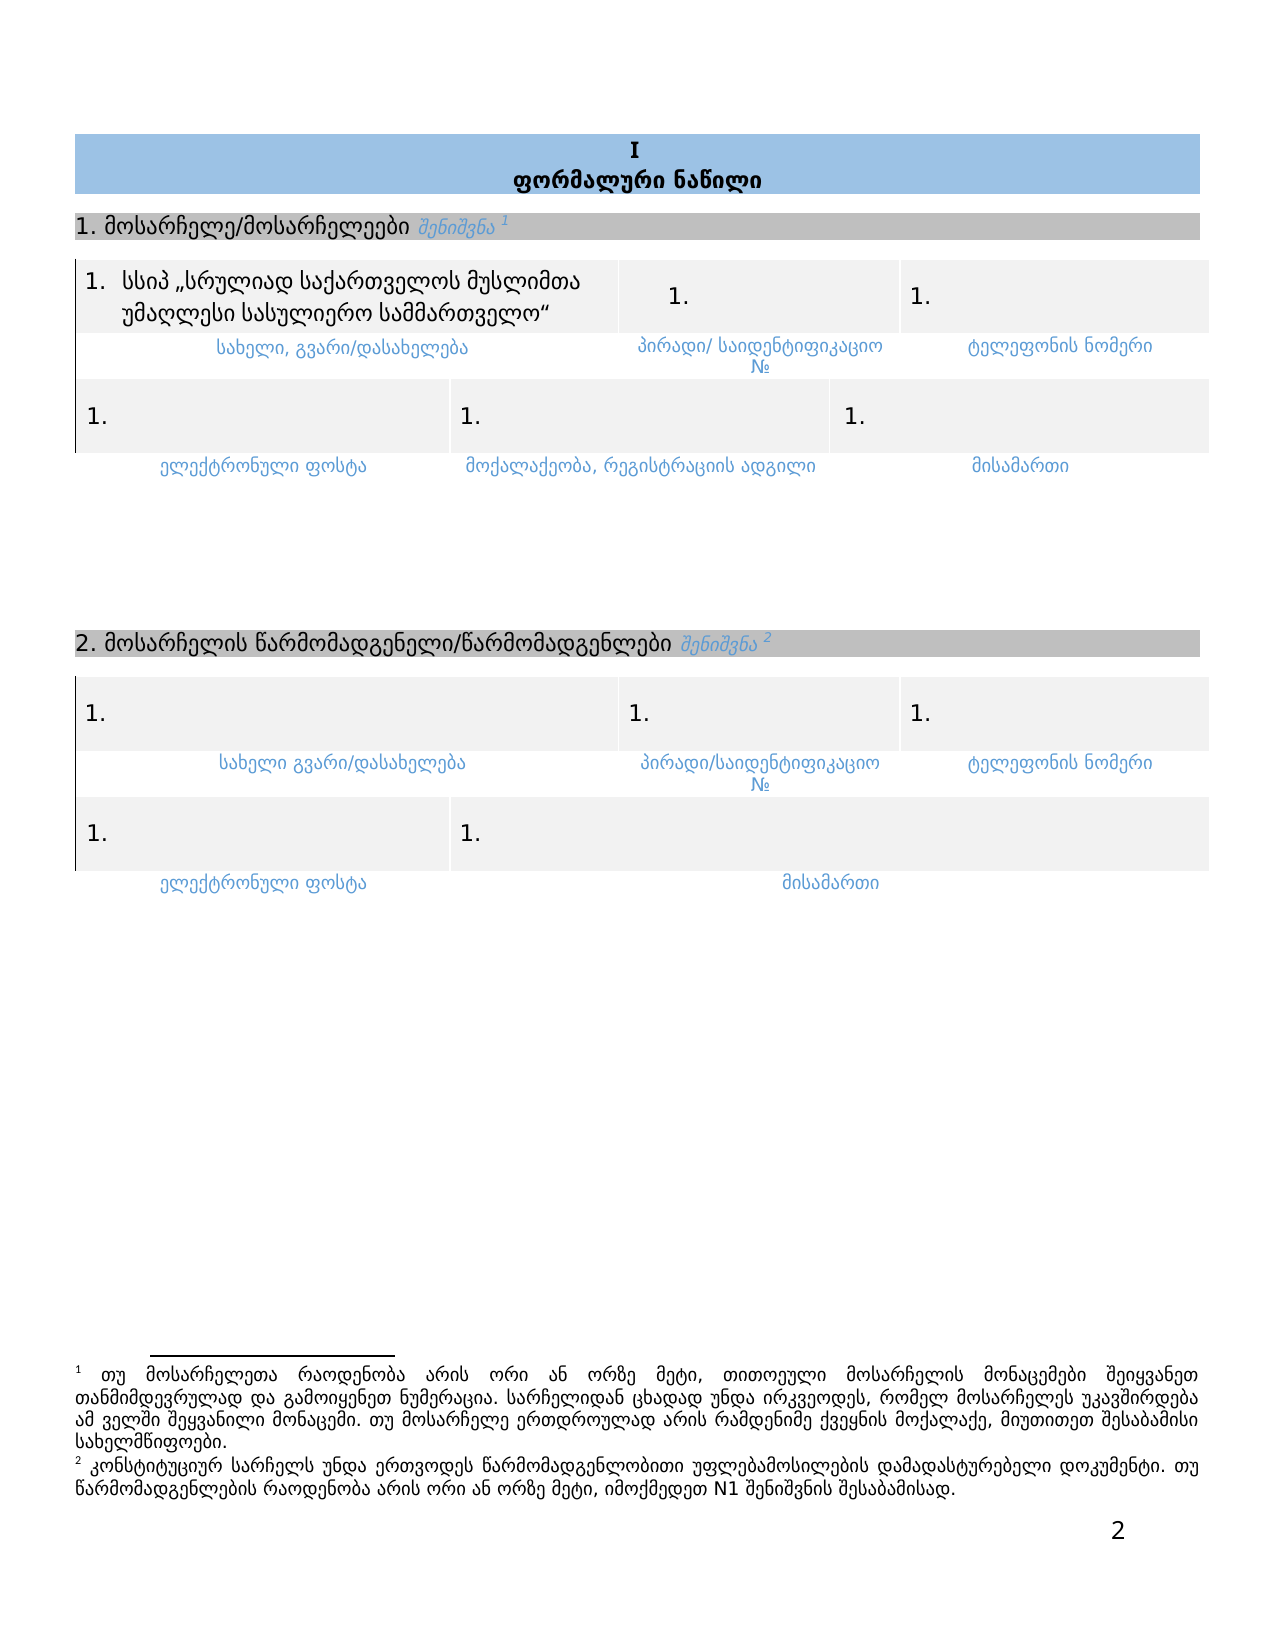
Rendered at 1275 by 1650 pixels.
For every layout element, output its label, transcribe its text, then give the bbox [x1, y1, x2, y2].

table_cell პირადი/ საიდენტიფიკაციო № [619, 335, 899, 378]
table_cell სახელი გვარი/დასახელება [76, 752, 618, 796]
table_cell პირადი/საიდენტიფიკაციო № [619, 752, 899, 796]
table_cell ელექტრონული ფოსტა [76, 454, 449, 478]
table_cell მისამართი [830, 454, 1209, 478]
text 1. მოსარჩელე/მოსარჩელეები შენიშვნა [75, 213, 1200, 240]
table_header სსიპ „სრულიად საქართველოს მუსლიმთა უმაღლესი სასულიერო სამმართველო“ [76, 260, 618, 333]
table_cell [451, 379, 829, 453]
table_cell [76, 797, 449, 871]
table_cell მისამართი [451, 872, 1209, 895]
table_header [76, 677, 618, 751]
text I ფორმალური ნაწილი [75, 134, 1200, 194]
table_header [619, 677, 899, 751]
table_header [619, 260, 899, 333]
table_header [901, 677, 1209, 751]
table_header [901, 260, 1209, 333]
table_cell ტელეფონის ნომერი [901, 752, 1209, 796]
table_cell [830, 379, 1209, 453]
table_cell სახელი, გვარი/დასახელება [76, 335, 618, 378]
table_cell [76, 379, 449, 453]
text 2. მოსარჩელის წარმომადგენელი/წარმომადგენლები შენიშვნა [75, 630, 1200, 657]
table_cell [451, 797, 1209, 871]
table_cell ელექტრონული ფოსტა [76, 872, 449, 895]
table_cell მოქალაქეობა, რეგისტრაციის ადგილი [451, 454, 829, 478]
table_cell ტელეფონის ნომერი [901, 335, 1209, 378]
